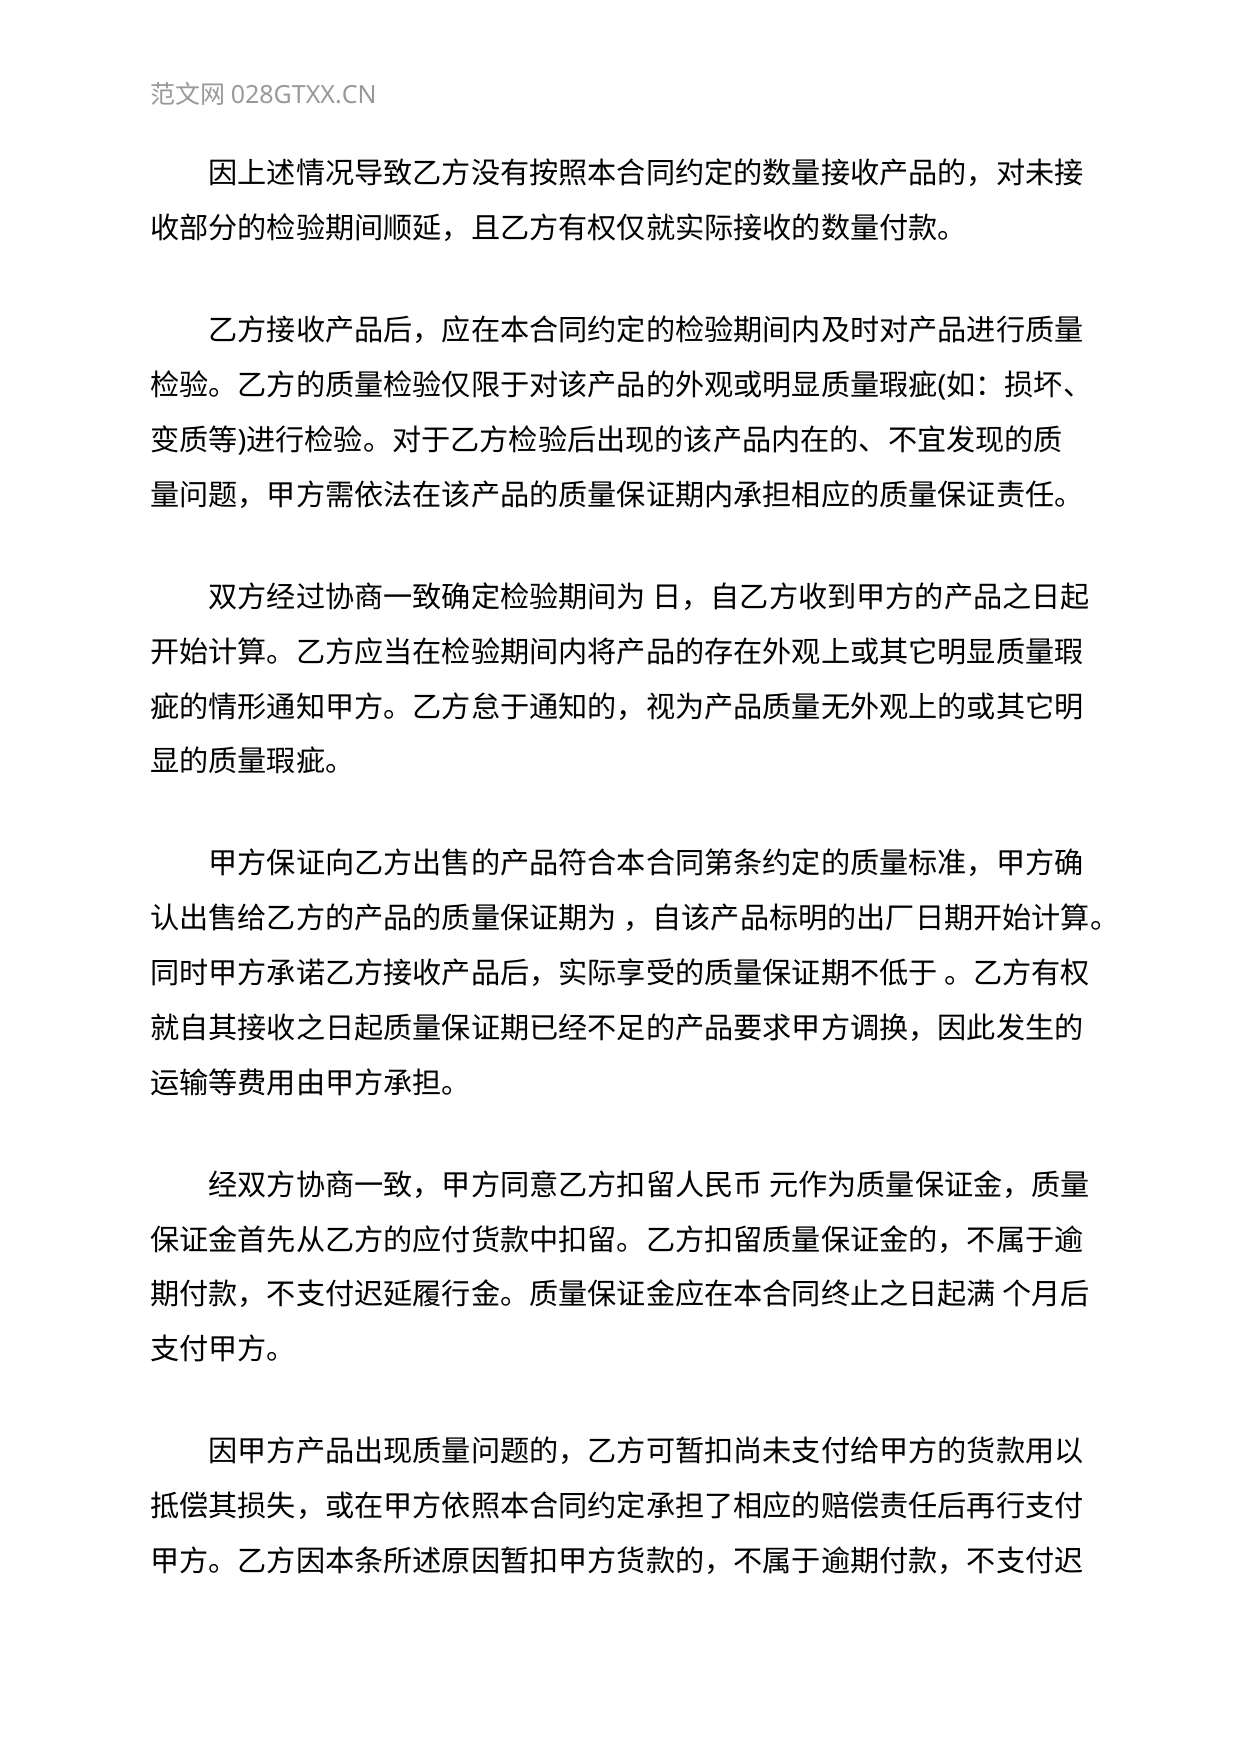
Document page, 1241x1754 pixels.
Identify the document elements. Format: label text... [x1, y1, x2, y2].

text 乙方接收产品后，应在本合同约定的检验期间内及时对产品进行质量检验。乙方的质量检验仅限于对该产品的外观或明显质量瑕疵(如：损坏、变质等)进行检验。对于乙方检验后出现的该产品内在的、不宜发现的质量问题，甲方需依法在该产品的质量保证期内承担相应的质量保证责任。 [150, 307, 1090, 514]
text 甲方保证向乙方出售的产品符合本合同第条约定的质量标准，甲方确认出售给乙方的产品的质量保证期为 ，自该产品标明的出厂日期开始计算。同时甲方承诺乙方接收产品后，实际享受的质量保证期不低于 。乙方有权就自其接收之日起质量保证期已经不足的产品要求甲方调换，因此发生的运输等费用由甲方承担。 [150, 840, 1090, 1102]
text 因上述情况导致乙方没有按照本合同约定的数量接收产品的，对未接收部分的检验期间顺延，且乙方有权仅就实际接收的数量付款。 [150, 150, 1090, 247]
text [150, 1428, 1090, 1580]
text 经双方协商一致，甲方同意乙方扣留人民币 元作为质量保证金，质量保证金首先从乙方的应付货款中扣留。乙方扣留质量保证金的，不属于逾期付款，不支付迟延履行金。质量保证金应在本合同终止之日起满 个月后支付甲方。 [150, 1161, 1090, 1368]
text 双方经过协商一致确定检验期间为 日，自乙方收到甲方的产品之日起开始计算。乙方应当在检验期间内将产品的存在外观上或其它明显质量瑕疵的情形通知甲方。乙方怠于通知的，视为产品质量无外观上的或其它明显的质量瑕疵。 [150, 573, 1090, 780]
